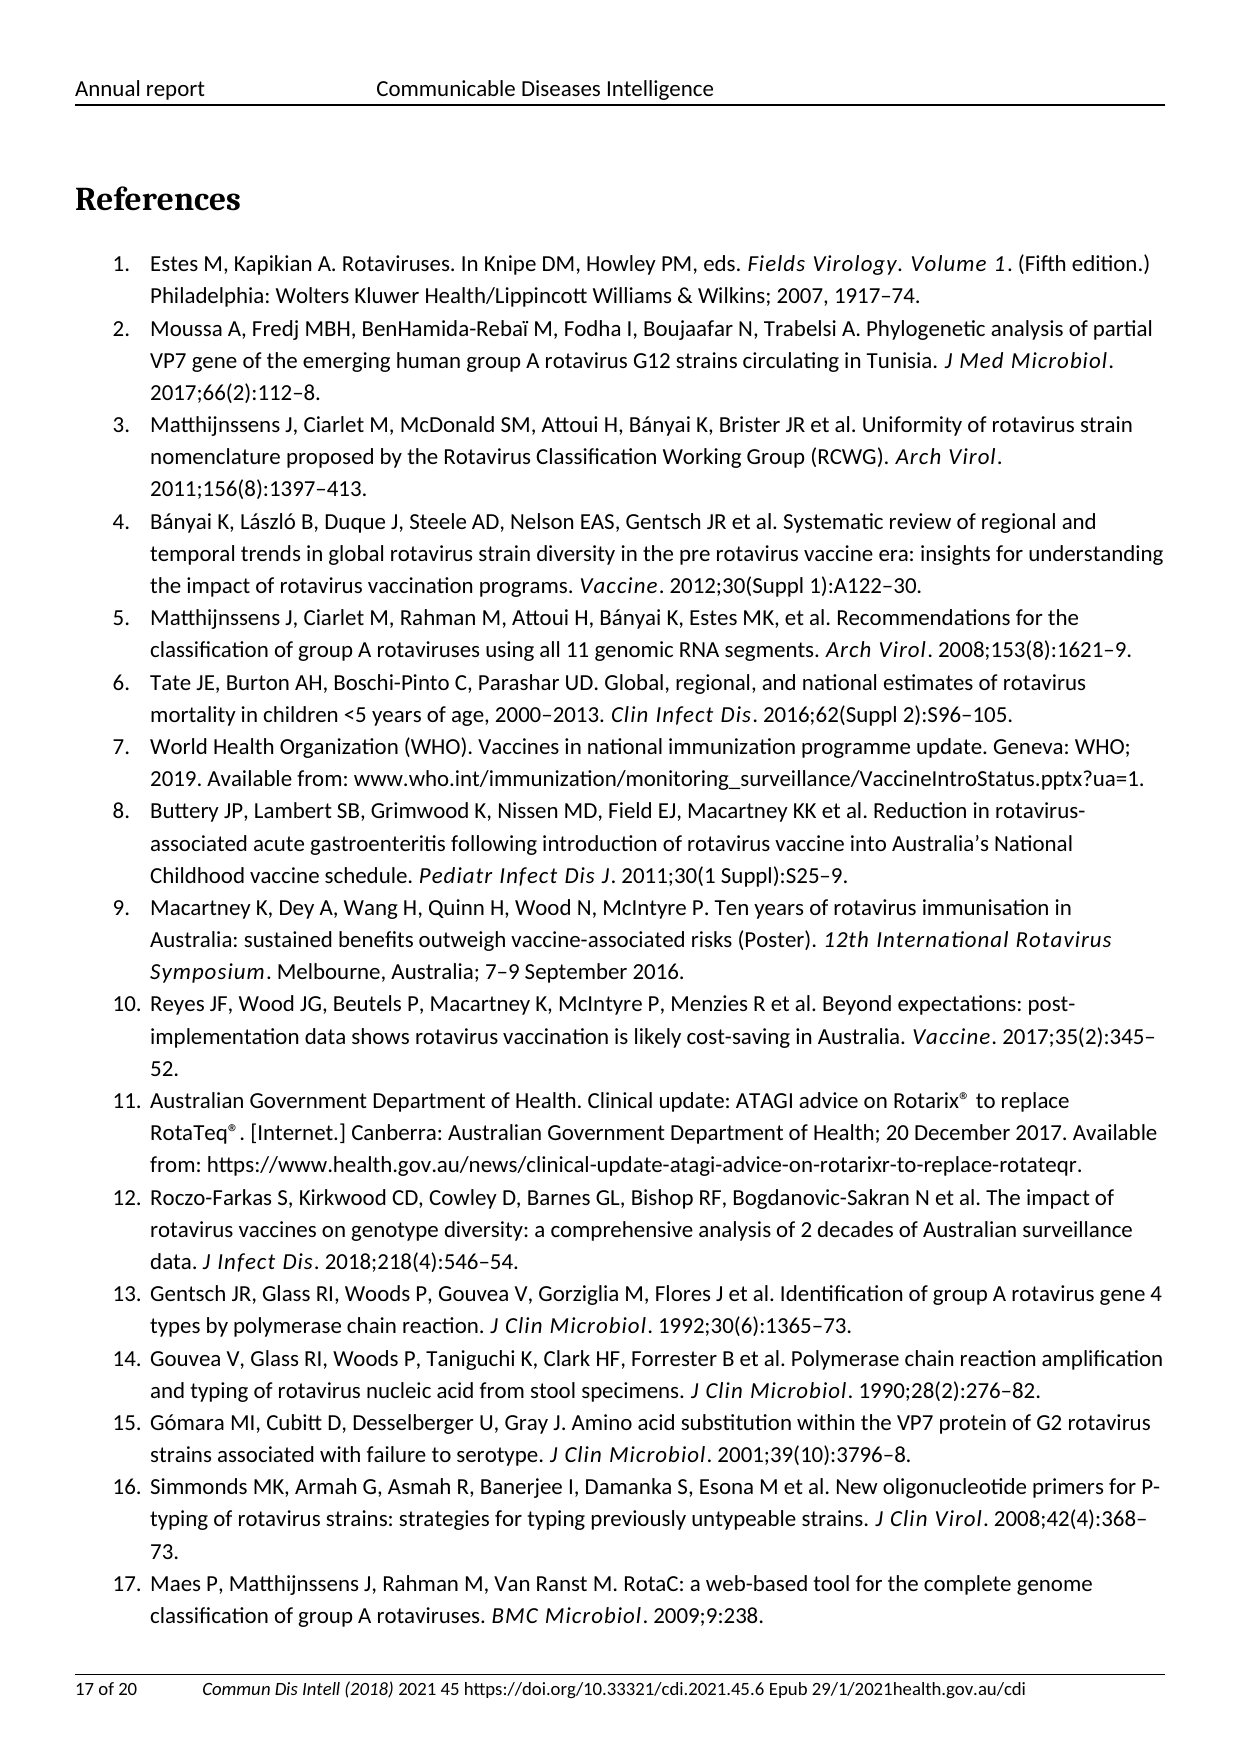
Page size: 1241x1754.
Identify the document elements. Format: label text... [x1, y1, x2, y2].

list Tate JE, Burton AH, Boschi-Pinto C, Parashar UD. Global, regional, and national estimates of rotavirus mortality in children <5 years of age, 2000–2013. Clin Infect Dis. 2016;62(Suppl 2):S96–105. [112, 668, 1165, 728]
list Maes P, Matthijnssens J, Rahman M, Van Ranst M. RotaC: a web-based tool for the complete genome classification of group A rotaviruses. BMC Microbiol. 2009;9:238. [112, 1569, 1165, 1629]
list Buttery JP, Lambert SB, Grimwood K, Nissen MD, Field EJ, Macartney KK et al. Reduction in rotavirus-associated acute gastroenteritis following introduction of rotavirus vaccine into Australia’s National Childhood vaccine schedule. Pediatr Infect Dis J. 2011;30(1 Suppl):S25–9. [112, 796, 1165, 889]
list Estes M, Kapikian A. Rotaviruses. In Knipe DM, Howley PM, eds. Fields Virology. Volume 1. (Fifth edition.) Philadelphia: Wolters Kluwer Health/Lippincott Williams & Wilkins; 2007, 1917–74. [112, 249, 1165, 309]
list Reyes JF, Wood JG, Beutels P, Macartney K, McIntyre P, Menzies R et al. Beyond expectations: post-implementation data shows rotavirus vaccination is likely cost-saving in Australia. Vaccine. 2017;35(2):345–52. [112, 989, 1165, 1082]
list Gómara MI, Cubitt D, Desselberger U, Gray J. Amino acid substitution within the VP7 protein of G2 rotavirus strains associated with failure to serotype. J Clin Microbiol. 2001;39(10):3796–8. [112, 1408, 1165, 1468]
subtitle References [75, 180, 1165, 218]
list World Health Organization (WHO). Vaccines in national immunization programme update. Geneva: WHO; 2019. Available from: www.who.int/immunization/monitoring_surveillance/VaccineIntroStatus.pptx?ua=1. [112, 732, 1165, 792]
list Roczo-Farkas S, Kirkwood CD, Cowley D, Barnes GL, Bishop RF, Bogdanovic-Sakran N et al. The impact of rotavirus vaccines on genotype diversity: a comprehensive analysis of 2 decades of Australian surveillance data. J Infect Dis. 2018;218(4):546–54. [112, 1183, 1165, 1275]
list Australian Government Department of Health. Clinical update: ATAGI advice on Rotarix® to replace RotaTeq®. [Internet.] Canberra: Australian Government Department of Health; 20 December 2017. Available from: https://www.health.gov.au/news/clinical-update-atagi-advice-on-rotarixr-to-replace-rotateqr. [112, 1086, 1165, 1178]
list Matthijnssens J, Ciarlet M, McDonald SM, Attoui H, Bányai K, Brister JR et al. Uniformity of rotavirus strain nomenclature proposed by the Rotavirus Classification Working Group (RCWG). Arch Virol. 2011;156(8):1397–413. [112, 410, 1165, 503]
list Simmonds MK, Armah G, Asmah R, Banerjee I, Damanka S, Esona M et al. New oligonucleotide primers for P-typing of rotavirus strains: strategies for typing previously untypeable strains. J Clin Virol. 2008;42(4):368–73. [112, 1472, 1165, 1565]
list Gentsch JR, Glass RI, Woods P, Gouvea V, Gorziglia M, Flores J et al. Identification of group A rotavirus gene 4 types by polymerase chain reaction. J Clin Microbiol. 1992;30(6):1365–73. [112, 1279, 1165, 1339]
list Gouvea V, Glass RI, Woods P, Taniguchi K, Clark HF, Forrester B et al. Polymerase chain reaction amplification and typing of rotavirus nucleic acid from stool specimens. J Clin Microbiol. 1990;28(2):276–82. [112, 1344, 1165, 1404]
list Macartney K, Dey A, Wang H, Quinn H, Wood N, McIntyre P. Ten years of rotavirus immunisation in Australia: sustained benefits outweigh vaccine-associated risks (Poster). 12th International Rotavirus Symposium. Melbourne, Australia; 7–9 September 2016. [112, 893, 1165, 985]
list Bányai K, László B, Duque J, Steele AD, Nelson EAS, Gentsch JR et al. Systematic review of regional and temporal trends in global rotavirus strain diversity in the pre rotavirus vaccine era: insights for understanding the impact of rotavirus vaccination programs. Vaccine. 2012;30(Suppl 1):A122–30. [112, 507, 1165, 599]
list Moussa A, Fredj MBH, BenHamida-Rebaï M, Fodha I, Boujaafar N, Trabelsi A. Phylogenetic analysis of partial VP7 gene of the emerging human group A rotavirus G12 strains circulating in Tunisia. J Med Microbiol. 2017;66(2):112–8. [112, 314, 1165, 406]
list Matthijnssens J, Ciarlet M, Rahman M, Attoui H, Bányai K, Estes MK, et al. Recommendations for the classification of group A rotaviruses using all 11 genomic RNA segments. Arch Virol. 2008;153(8):1621–9. [112, 603, 1165, 663]
